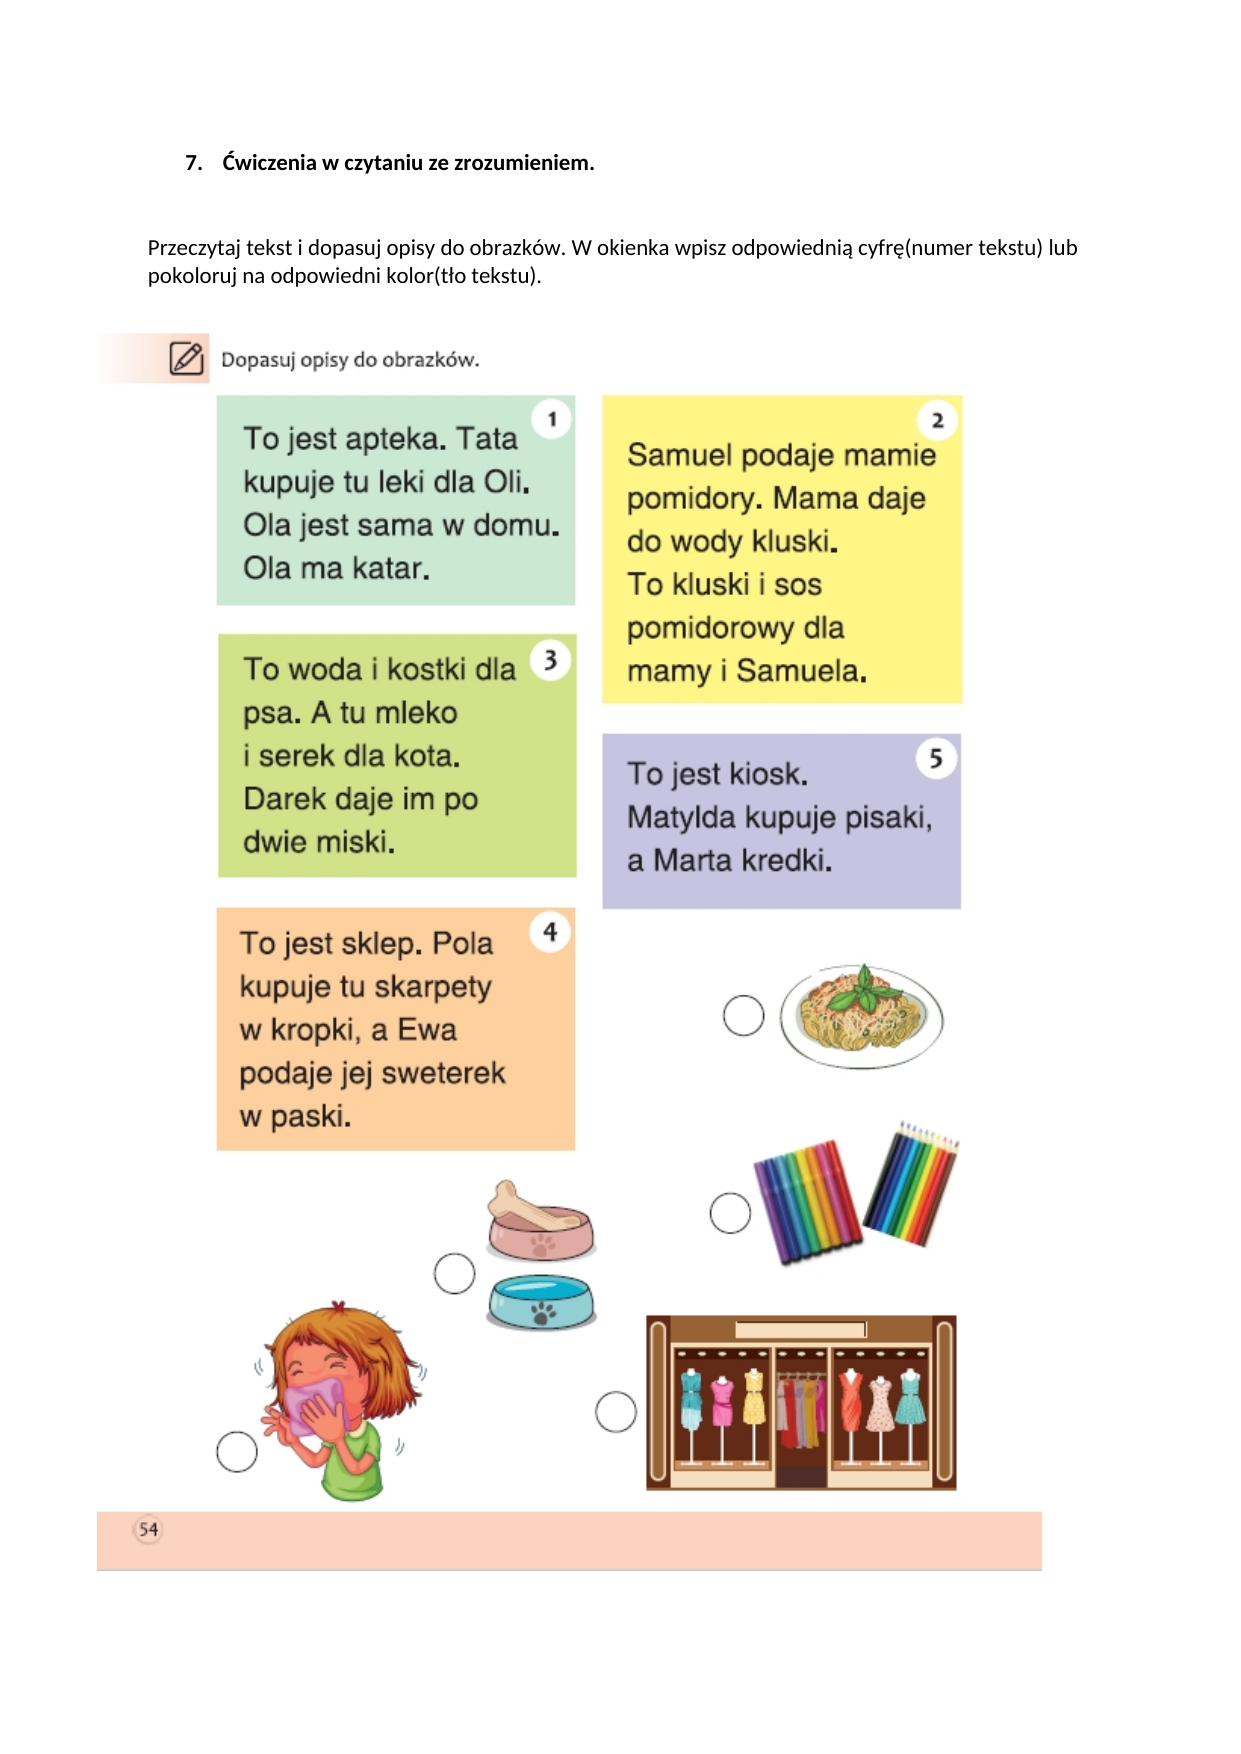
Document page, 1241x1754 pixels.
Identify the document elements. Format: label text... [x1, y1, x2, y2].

text Przeczytaj tekst i dopasuj opisy do obrazków. W okienka wpisz odpowiednią cyfrę(numer tekstu) lub pokoloruj na odpowiedni kolor(tło tekstu). [148, 233, 1093, 289]
picture [96, 240, 1043, 1571]
list Ćwiczenia w czytaniu ze zrozumieniem. [185, 148, 1093, 176]
